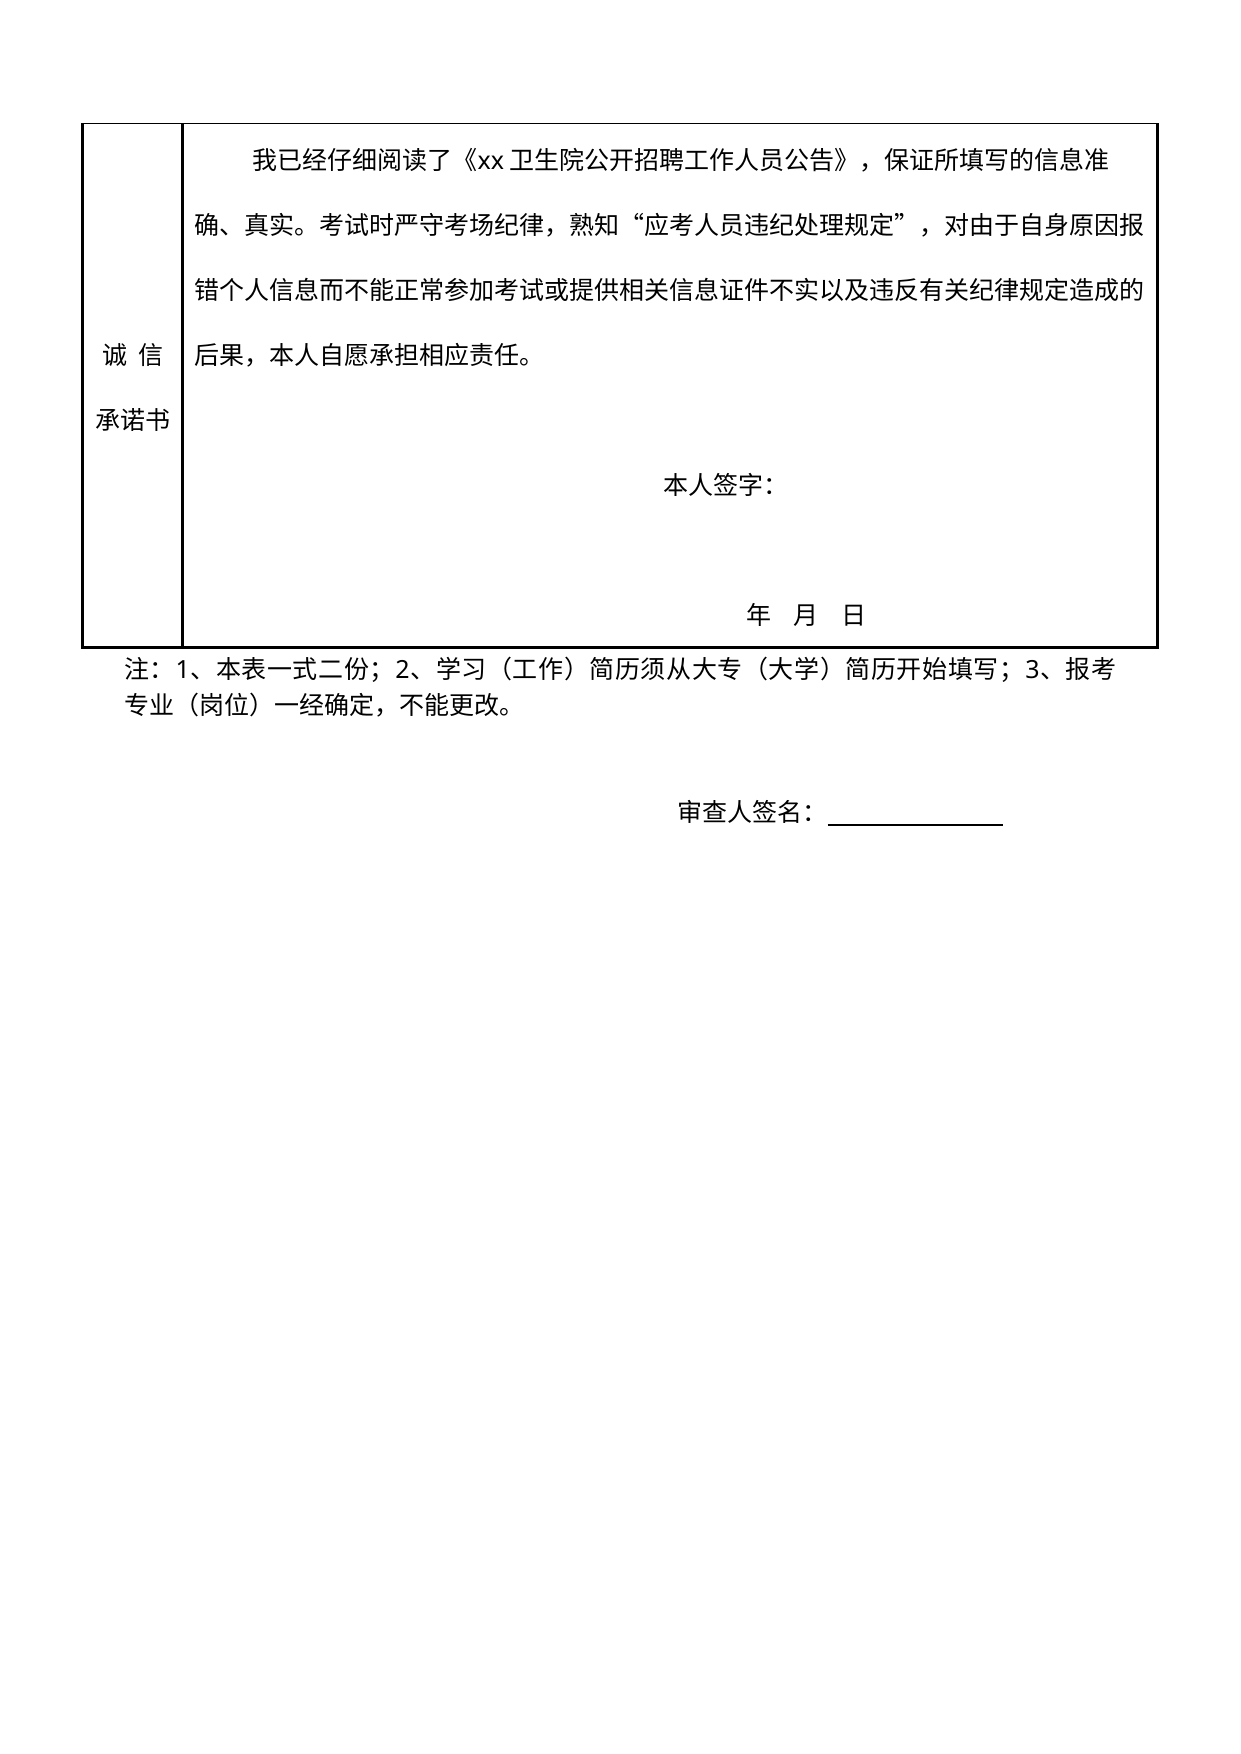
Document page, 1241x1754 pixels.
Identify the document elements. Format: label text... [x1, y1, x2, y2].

table_cell 我已经仔细阅读了《xx卫生院公开招聘工作人员公告》，保证所填写的信息准确、真实。考试时严守考场纪律，熟知“应考人员违纪处理规定”，对由于自身原因报错个人信息而不能正常参加考试或提供相关信息证件不实以及违反有关纪律规定造成的后果，本人自愿承担相应责任。 本人签字： 年 月 日 [184, 124, 1156, 646]
text 注：1、本表一式二份；2、学习（工作）简历须从大专（大学）简历开始填写；3、报考专业（岗位）一经确定，不能更改。 [124, 649, 1116, 722]
table_cell 诚 信 承诺书 [84, 124, 181, 646]
text 审查人签名： [627, 776, 1016, 829]
